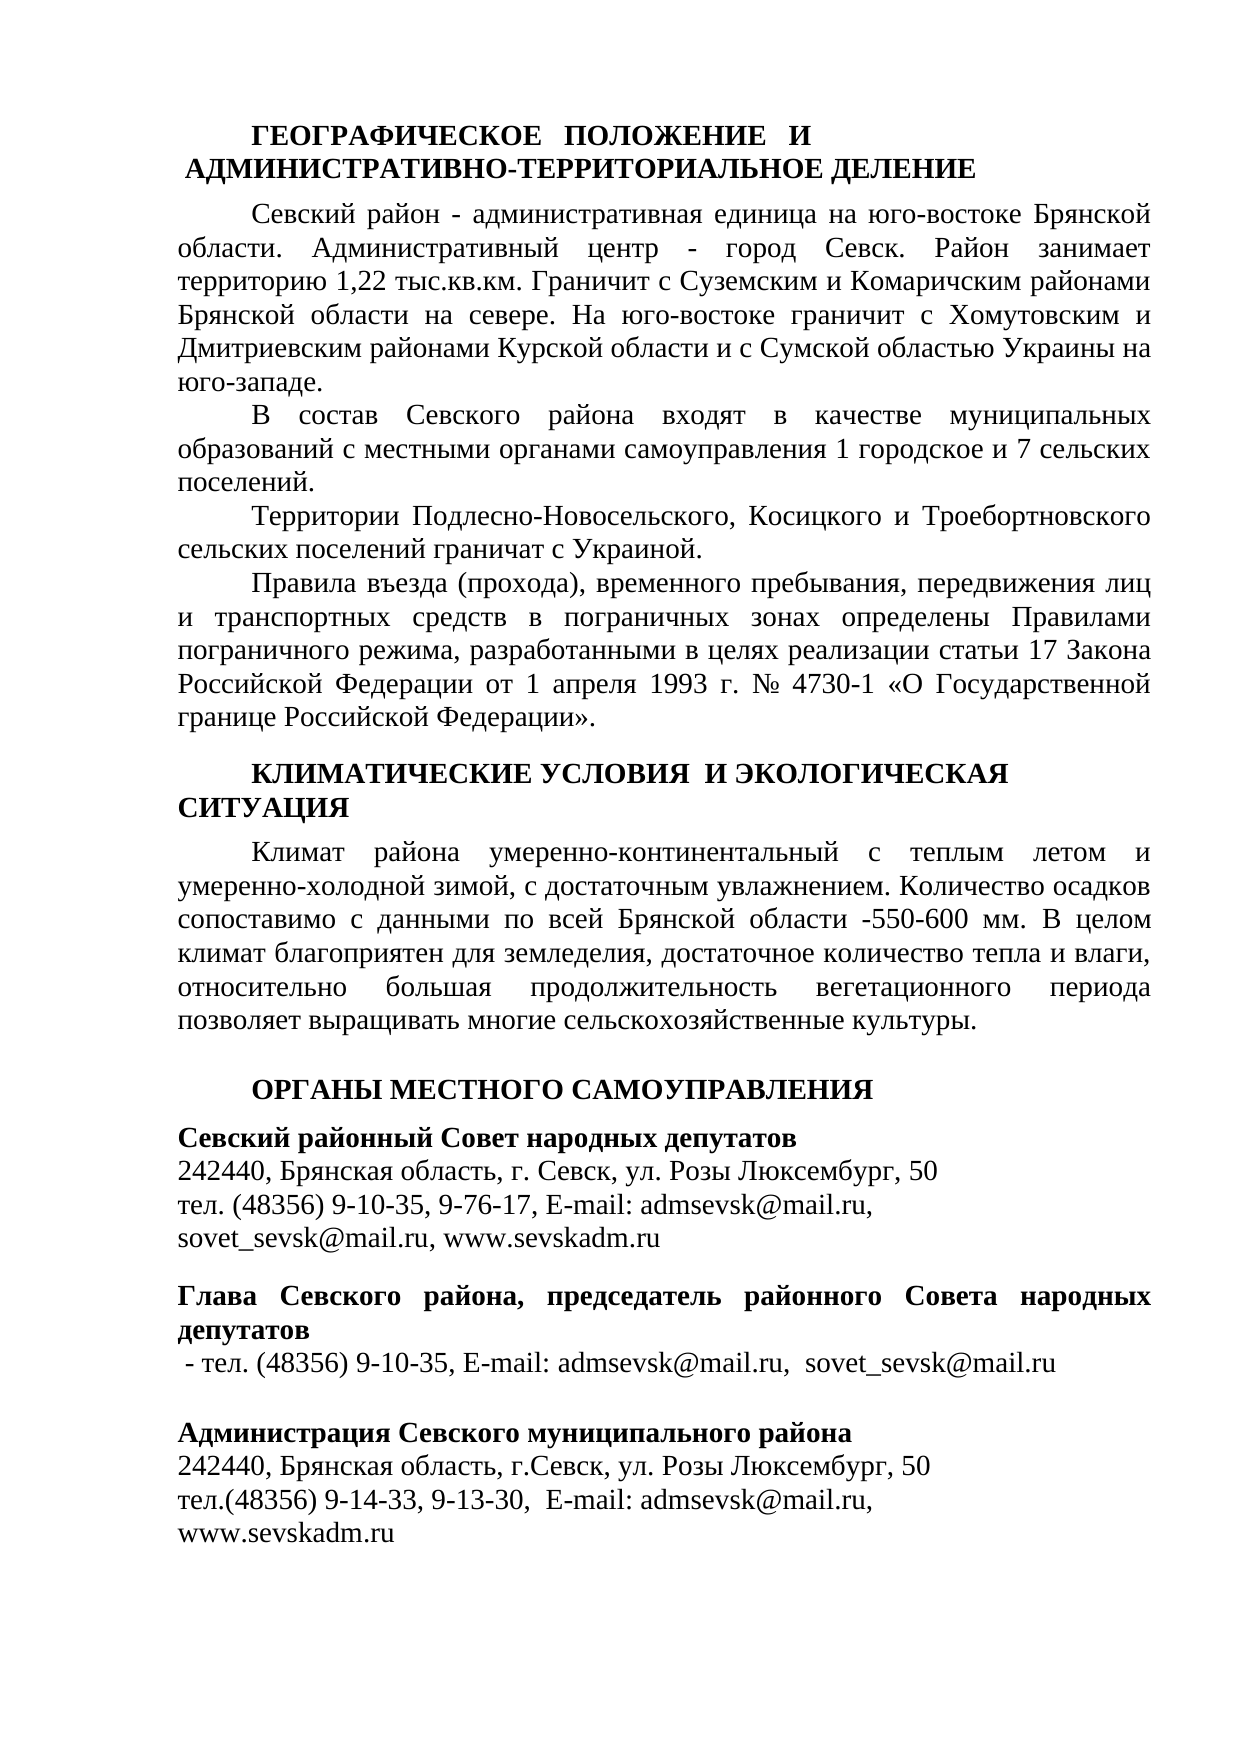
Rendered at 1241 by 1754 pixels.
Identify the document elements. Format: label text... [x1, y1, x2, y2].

text Администрация Севского муниципального района [177, 1415, 1152, 1448]
text Территории Подлесно-Новосельского, Косицкого и Троебортновского сельских поселений граничат с Украиной. [177, 498, 1152, 565]
text ГЕОГРАФИЧЕСКОЕ ПОЛОЖЕНИЕ И АДМИНИСТРАТИВНО-ТЕРРИТОРИАЛЬНОЕ ДЕЛЕНИЕ [177, 118, 1152, 185]
text 242440, Брянская область, г. Севск, ул. Розы Люксембург, 50 тел. (48356) 9-10-35, 9-76-17, E-mail: admsevsk@mail.ru, sovet_sevsk@mail.ru, www.sevskadm.ru [177, 1153, 1093, 1254]
text ОРГАНЫ МЕСТНОГО САМОУПРАВЛЕНИЯ [177, 1072, 1152, 1106]
text - тел. (48356) 9-10-35, E-mail: admsevsk@mail.ru, sovet_sevsk@mail.ru [177, 1346, 1137, 1379]
text Глава Севского района, председатель районного Совета народных депутатов [177, 1278, 1152, 1346]
text Севский районный Совет народных депутатов [177, 1120, 1152, 1153]
text В состав Севского района входят в качестве муниципальных образований с местными органами самоуправления 1 городское и 7 сельских поселений. [177, 397, 1152, 498]
text Правила въезда (прохода), временного пребывания, передвижения лиц и транспортных средств в пограничных зонах определены Правилами пограничного режима, разработанными в целях реализации статьи 17 Закона Российской Федерации от 1 апреля 1993 г. № 4730-1 «О Государственной границе Российской Федерации». [177, 565, 1152, 733]
text Климат района умеренно-континентальный с теплым летом и умеренно-холодной зимой, с достаточным увлажнением. Количество осадков сопоставимо с данными по всей Брянской области -550-600 мм. В целом климат благоприятен для земледелия, достаточное количество тепла и влаги, относительно большая продолжительность вегетационного периода позволяет выращивать многие сельскохозяйственные культуры. [177, 834, 1152, 1036]
text Севский район - административная единица на юго-востоке Брянской области. Административный центр - город Севск. Район занимает территорию 1,22 тыс.кв.км. Граничит с Суземским и Комаричским районами Брянской области на севере. На юго-востоке граничит с Хомутовским и Дмитриевским районами Курской области и с Сумской областью Украины на юго-западе. [177, 196, 1152, 397]
text КЛИМАТИЧЕСКИЕ УСЛОВИЯ И ЭКОЛОГИЧЕСКАЯ СИТУАЦИЯ [177, 756, 1152, 823]
text 242440, Брянская область, г.Севск, ул. Розы Люксембург, 50 тел.(48356) 9-14-33, 9-13-30, E-mail: admsevsk@mail.ru, www.sevskadm.ru [177, 1448, 1093, 1549]
